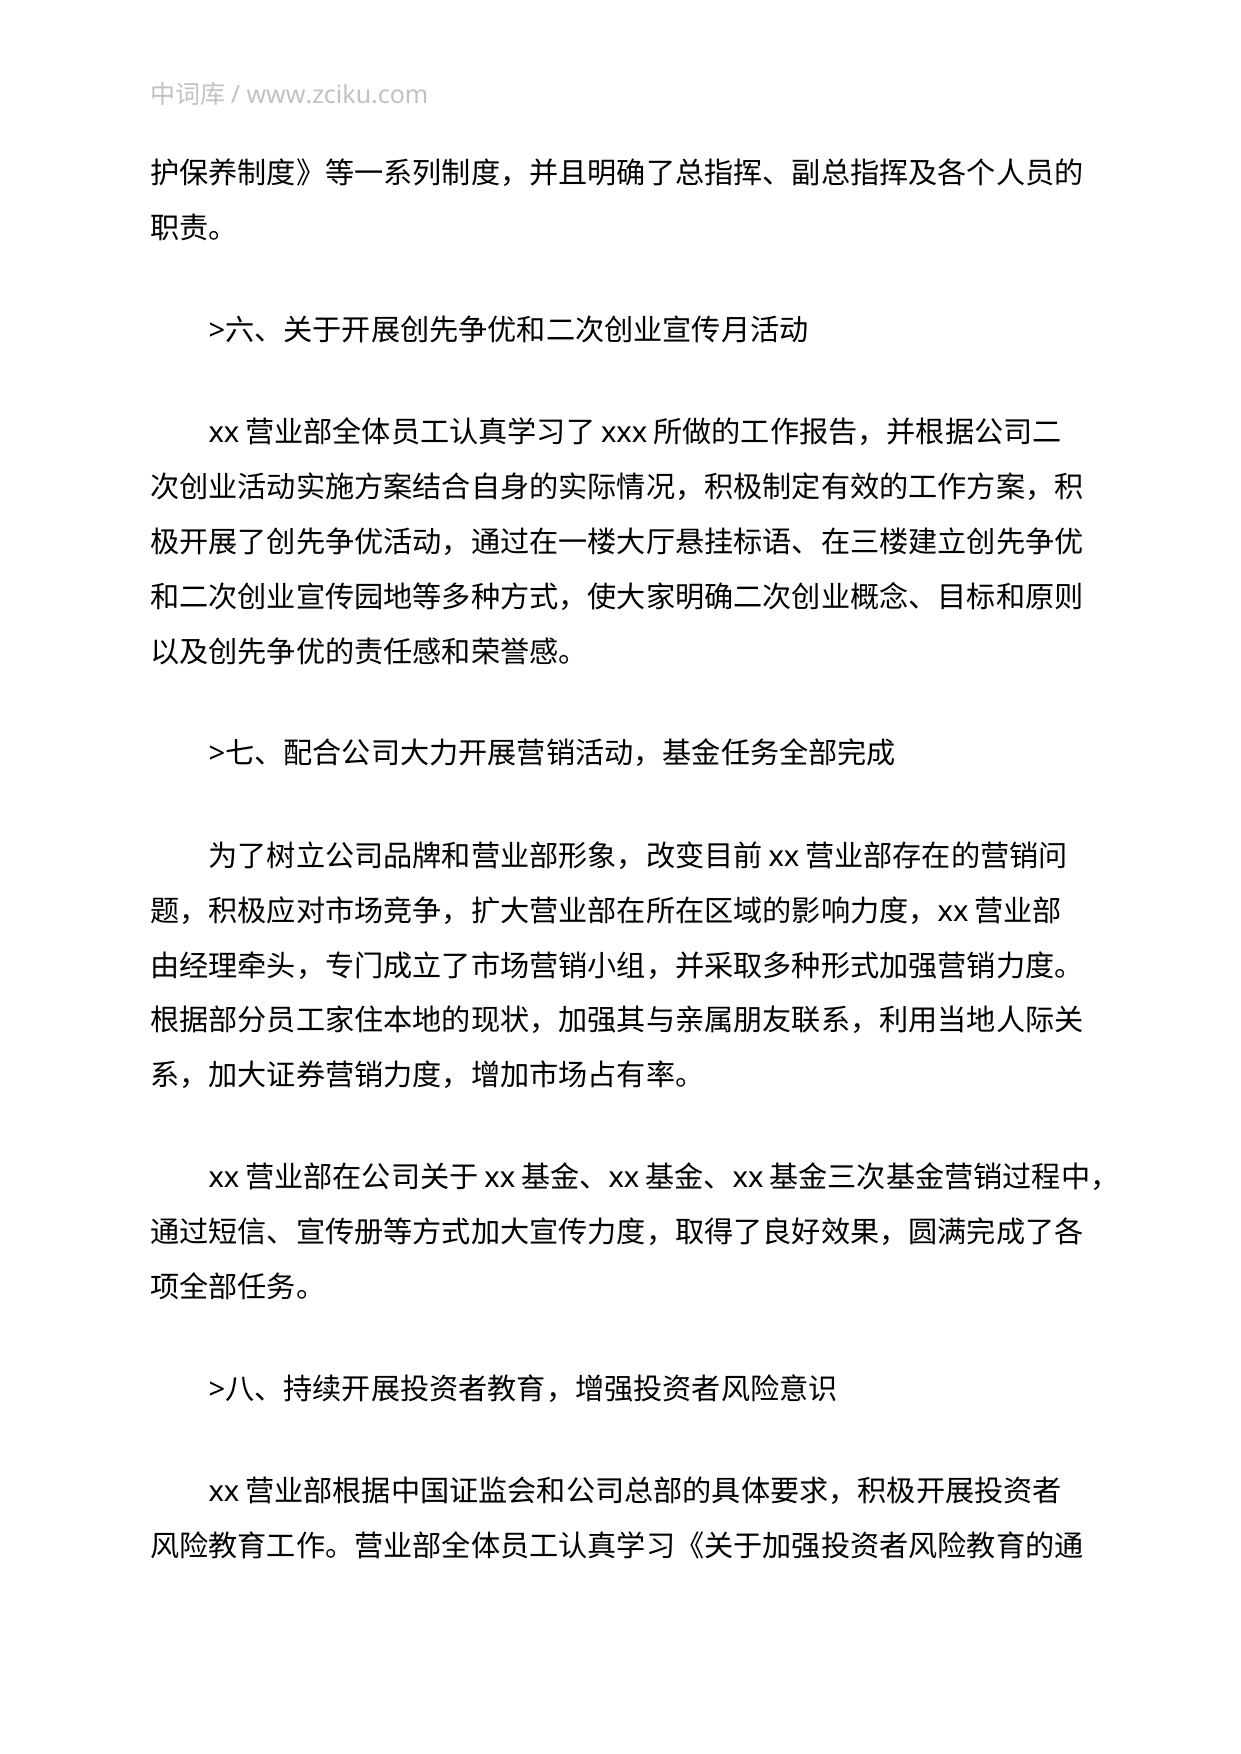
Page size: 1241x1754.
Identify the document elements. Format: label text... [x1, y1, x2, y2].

text >七、配合公司大力开展营销活动，基金任务全部完成 [150, 730, 1090, 772]
text >八、持续开展投资者教育，增强投资者风险意识 [150, 1365, 1090, 1408]
text xx营业部在公司关于xx基金、xx基金、xx基金三次基金营销过程中，通过短信、宣传册等方式加大宣传力度，取得了良好效果，圆满完成了各项全部任务。 [150, 1154, 1090, 1306]
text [150, 150, 1090, 247]
text 为了树立公司品牌和营业部形象，改变目前xx营业部存在的营销问题，积极应对市场竞争，扩大营业部在所在区域的影响力度，xx营业部由经理牵头，专门成立了市场营销小组，并采取多种形式加强营销力度。根据部分员工家住本地的现状，加强其与亲属朋友联系，利用当地人际关系，加大证券营销力度，增加市场占有率。 [150, 832, 1090, 1094]
text >六、关于开展创先争优和二次创业宣传月活动 [150, 307, 1090, 349]
text xx营业部全体员工认真学习了xxx所做的工作报告，并根据公司二次创业活动实施方案结合自身的实际情况，积极制定有效的工作方案，积极开展了创先争优活动，通过在一楼大厅悬挂标语、在三楼建立创先争优和二次创业宣传园地等多种方式，使大家明确二次创业概念、目标和原则以及创先争优的责任感和荣誉感。 [150, 409, 1090, 671]
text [150, 1467, 1090, 1564]
